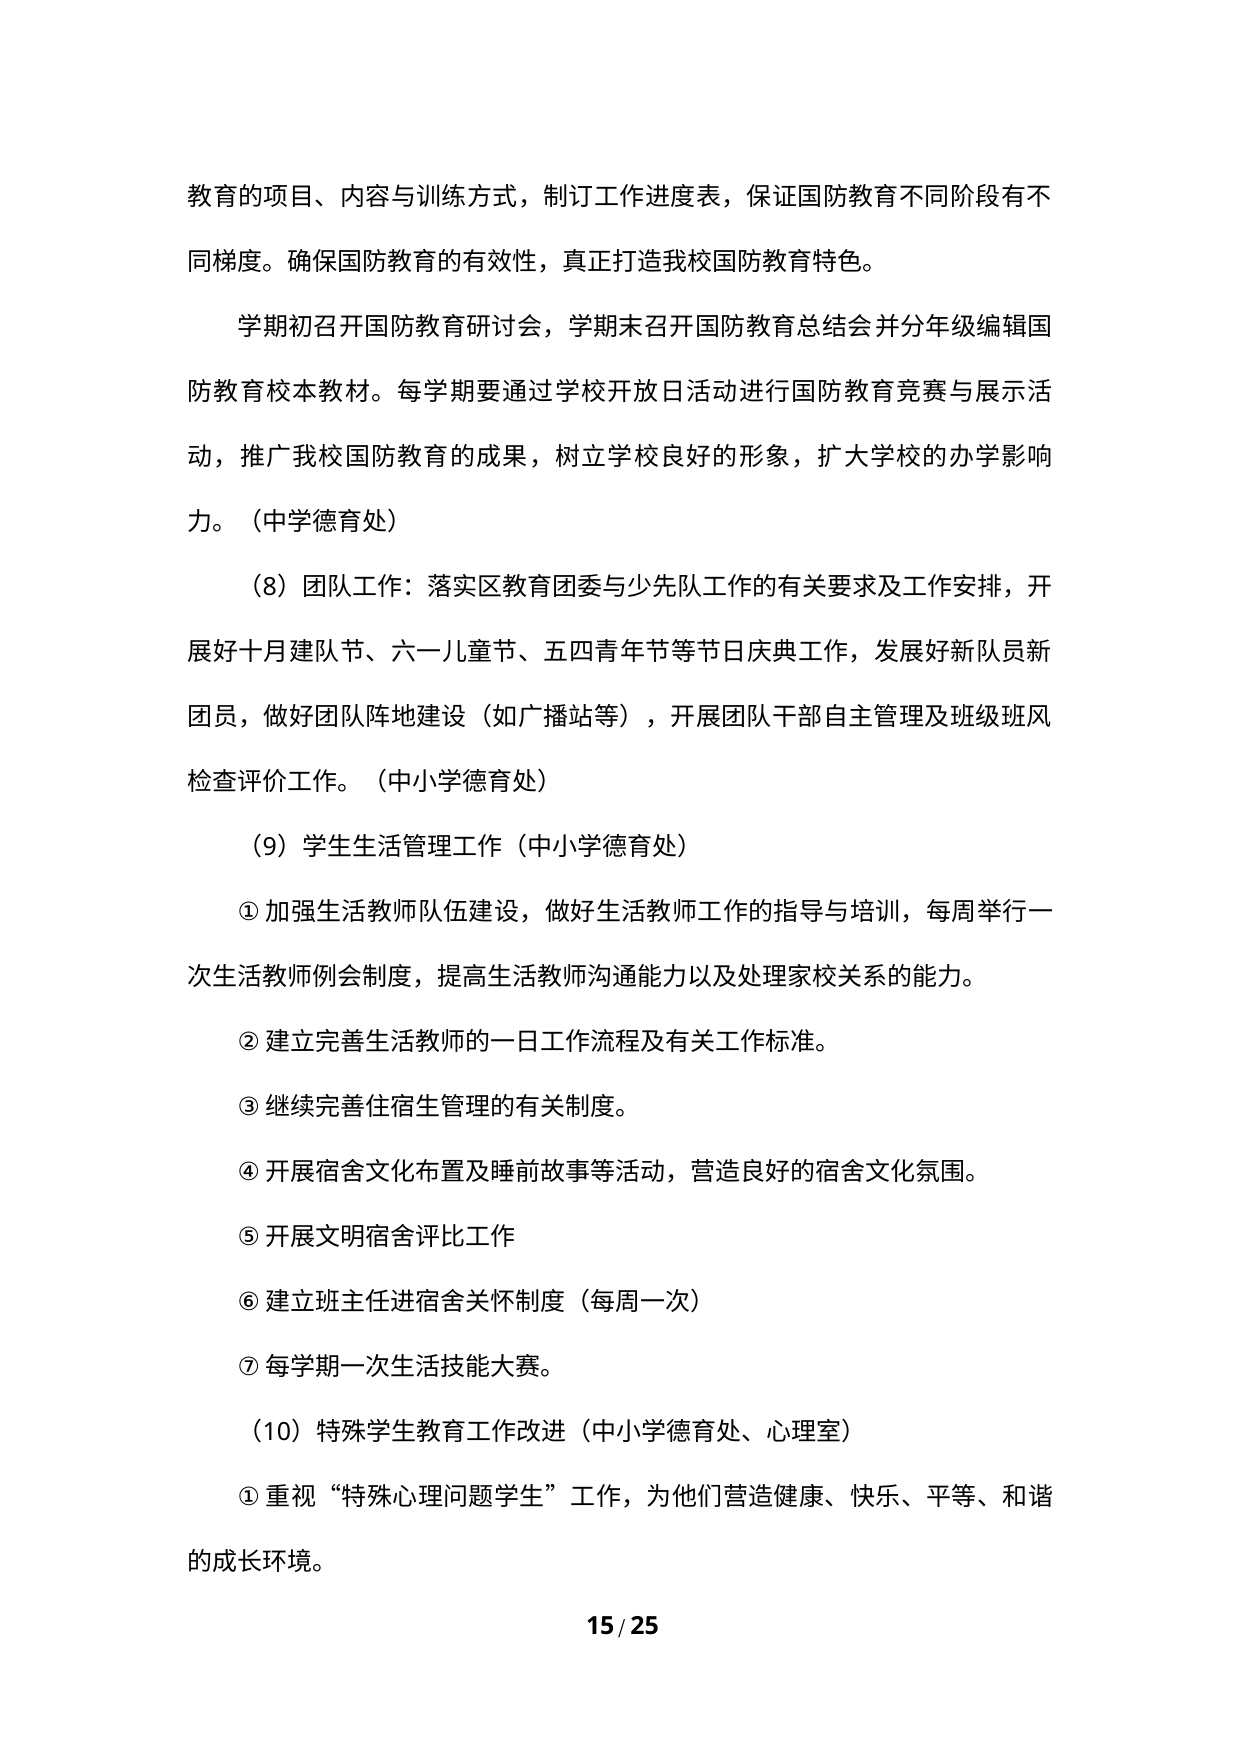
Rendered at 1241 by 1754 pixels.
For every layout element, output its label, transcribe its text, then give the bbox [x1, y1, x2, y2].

list ①重视“特殊心理问题学生”工作，为他们营造健康、快乐、平等、和谐的成长环境。 [187, 1462, 1053, 1592]
text 学期初召开国防教育研讨会，学期末召开国防教育总结会并分年级编辑国防教育校本教材。每学期要通过学校开放日活动进行国防教育竞赛与展示活动，推广我校国防教育的成果，树立学校良好的形象，扩大学校的办学影响力。（中学德育处） [187, 292, 1053, 552]
text ④开展宿舍文化布置及睡前故事等活动，营造良好的宿舍文化氛围。 [187, 1137, 1053, 1202]
text （8）团队工作：落实区教育团委与少先队工作的有关要求及工作安排，开展好十月建队节、六一儿童节、五四青年节等节日庆典工作，发展好新队员新团员，做好团队阵地建设（如广播站等），开展团队干部自主管理及班级班风检查评价工作。（中小学德育处） [187, 552, 1053, 812]
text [187, 162, 1053, 292]
text ③继续完善住宿生管理的有关制度。 [187, 1072, 1053, 1137]
list （10）特殊学生教育工作改进（中小学德育处、心理室） [187, 1397, 1053, 1462]
text （9）学生生活管理工作（中小学德育处） [187, 812, 1053, 877]
text ⑤开展文明宿舍评比工作 [187, 1202, 1053, 1267]
text ②建立完善生活教师的一日工作流程及有关工作标准。 [187, 1007, 1053, 1072]
text ⑦每学期一次生活技能大赛。 [187, 1332, 1053, 1397]
text ⑥建立班主任进宿舍关怀制度（每周一次） [187, 1267, 1053, 1332]
text ①加强生活教师队伍建设，做好生活教师工作的指导与培训，每周举行一次生活教师例会制度，提高生活教师沟通能力以及处理家校关系的能力。 [187, 877, 1053, 1007]
